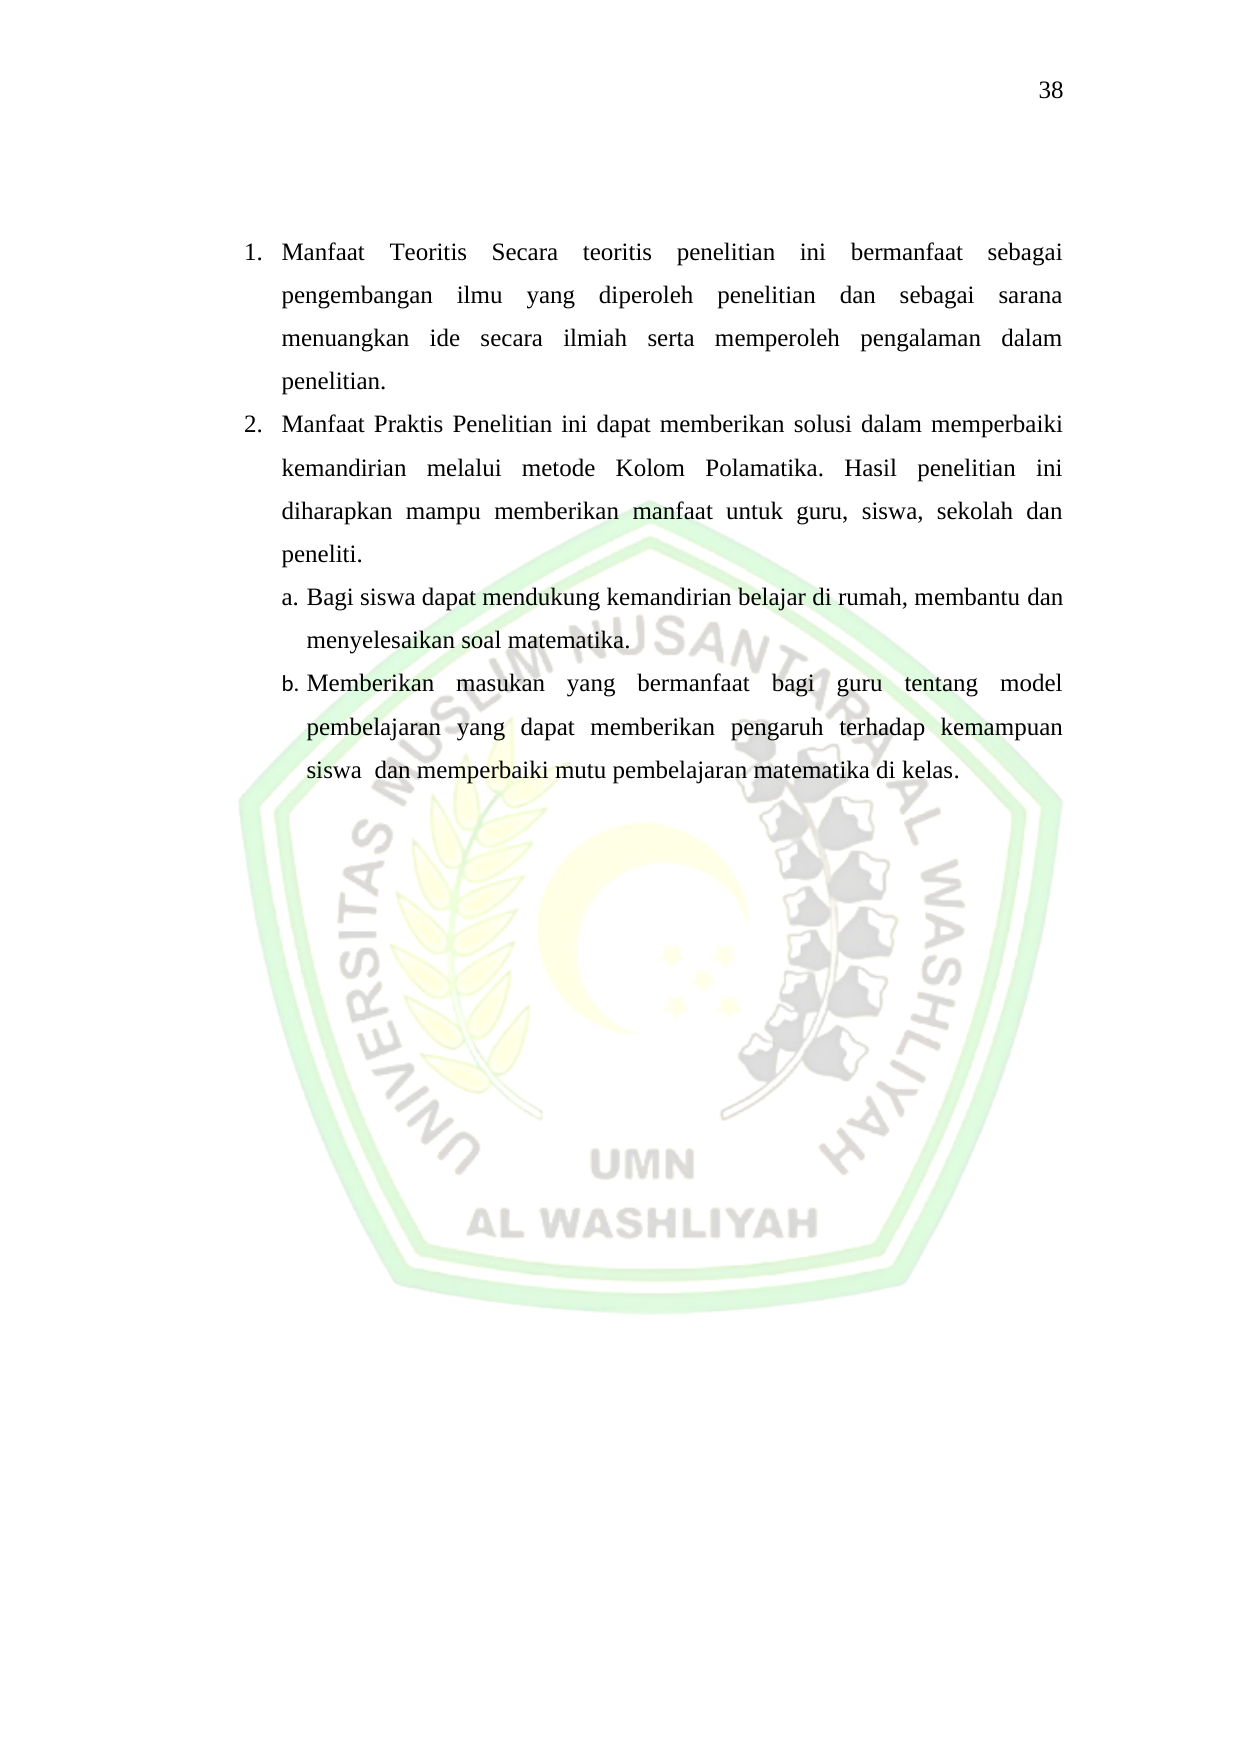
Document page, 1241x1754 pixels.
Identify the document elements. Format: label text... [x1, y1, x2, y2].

list Bagi siswa dapat mendukung kemandirian belajar di rumah, membantu dan menyelesaikan soal matematika. [281, 582, 1063, 654]
list Memberikan masukan yang bermanfaat bagi guru tentang model pembelajaran yang dapat memberikan pengaruh terhadap kemampuan siswa dan memperbaiki mutu pembelajaran matematika di kelas. [281, 668, 1063, 783]
list Manfaat Praktis Penelitian ini dapat memberikan solusi dalam memperbaiki kemandirian melalui metode Kolom Polamatika. Hasil penelitian ini diharapkan mampu memberikan manfaat untuk guru, siswa, sekolah dan peneliti. [244, 409, 1063, 568]
list Manfaat Teoritis Secara teoritis penelitian ini bermanfaat sebagai pengembangan ilmu yang diperoleh penelitian dan sebagai sarana menuangkan ide secara ilmiah serta memperoleh pengalaman dalam penelitian. [244, 237, 1063, 395]
